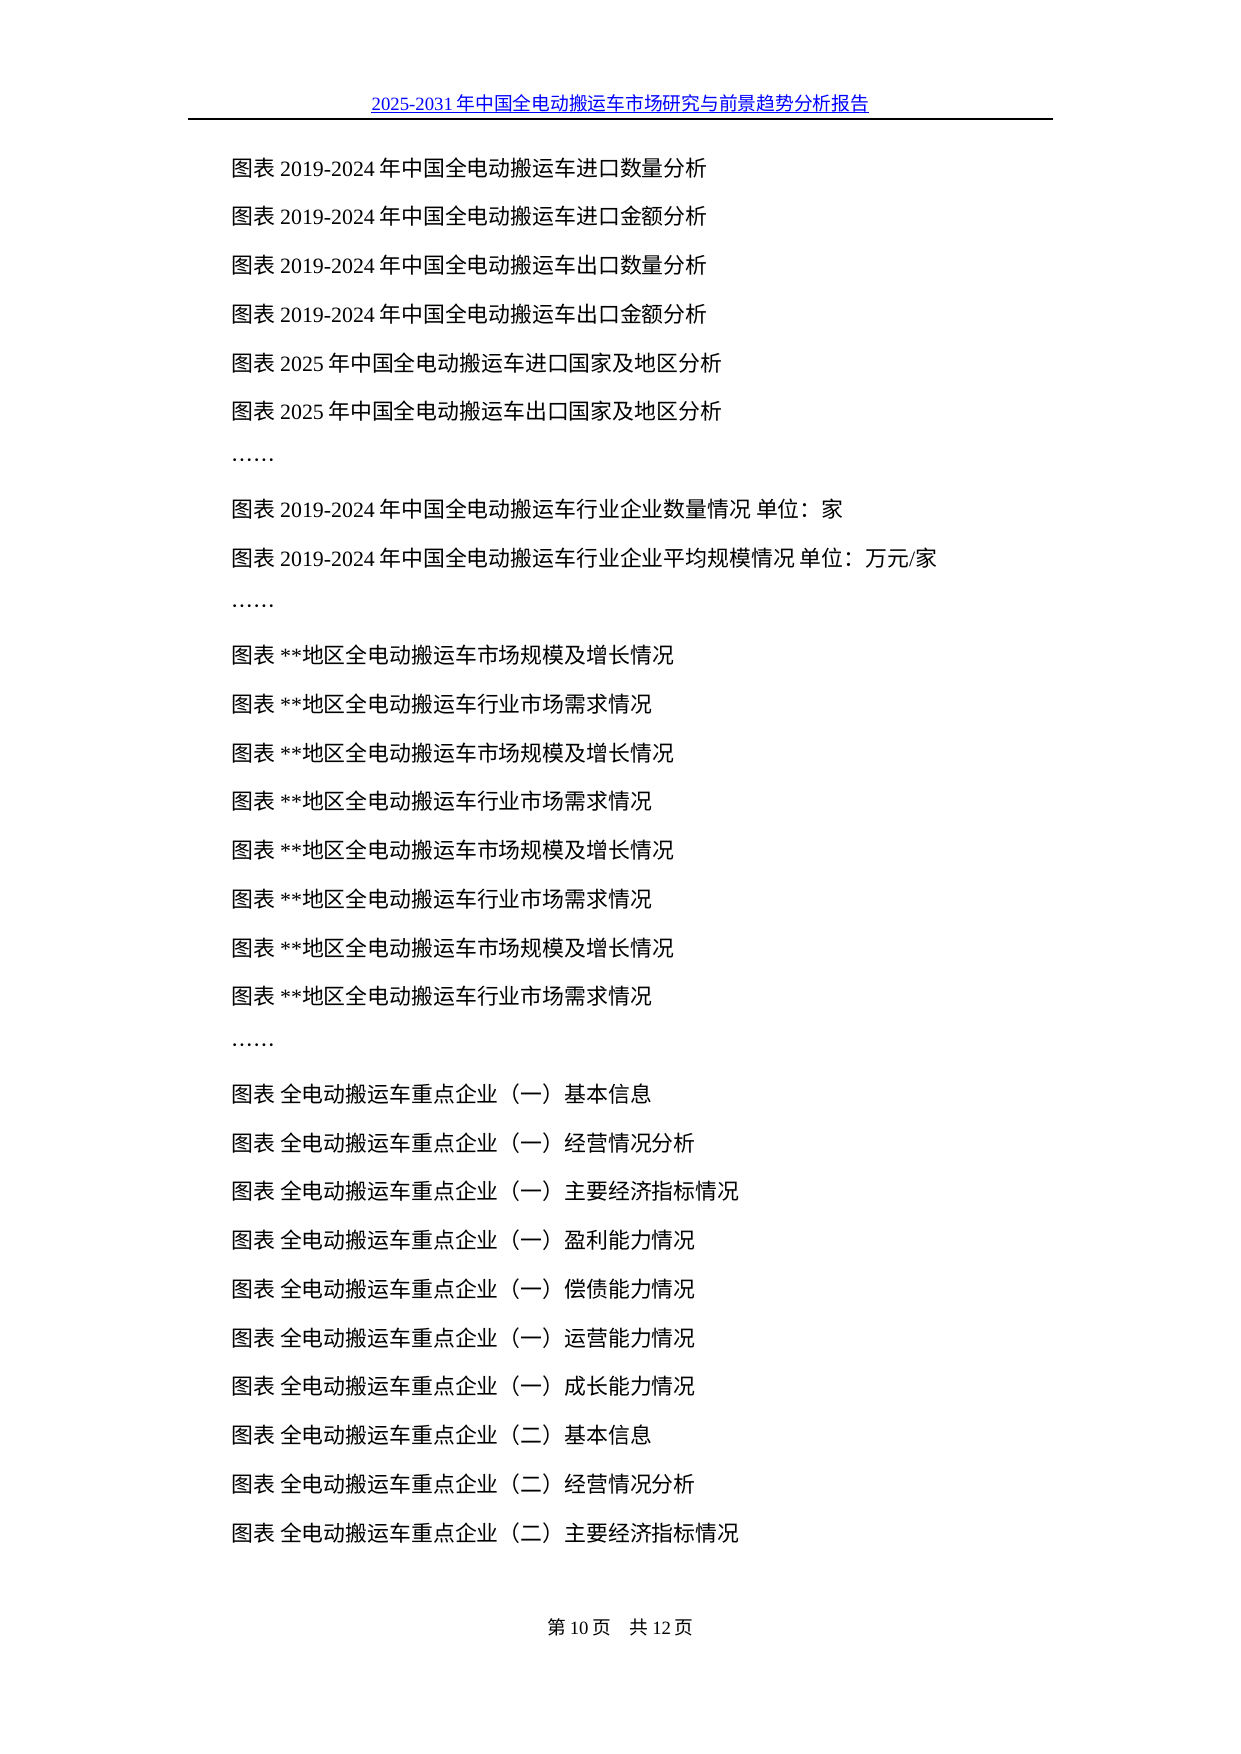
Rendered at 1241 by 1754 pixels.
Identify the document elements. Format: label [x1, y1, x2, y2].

text [187, 150, 1053, 1548]
